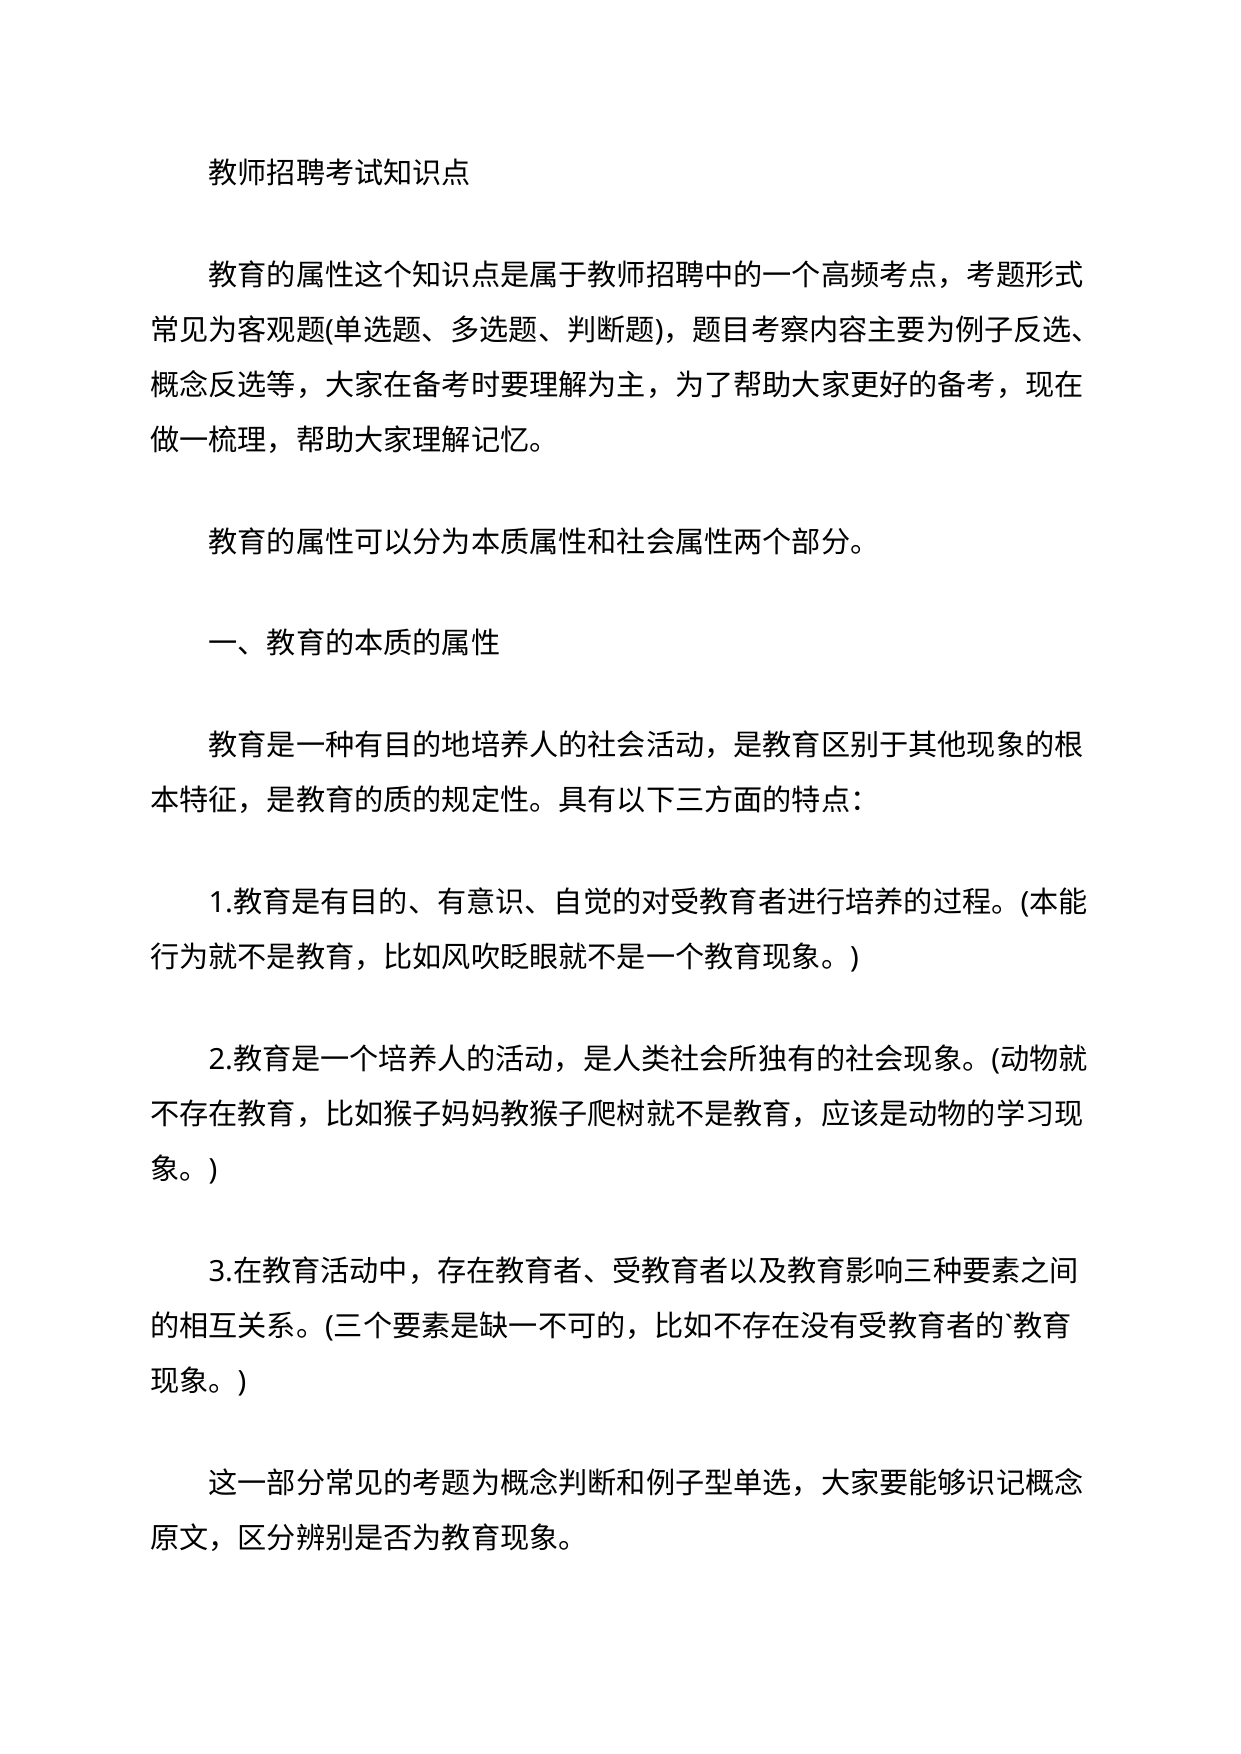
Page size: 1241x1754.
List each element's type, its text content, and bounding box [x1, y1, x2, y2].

text 这一部分常见的考题为概念判断和例子型单选，大家要能够识记概念原文，区分辨别是否为教育现象。 [150, 1459, 1090, 1557]
text 2.教育是一个培养人的活动，是人类社会所独有的社会现象。(动物就不存在教育，比如猴子妈妈教猴子爬树就不是教育，应该是动物的学习现象。) [150, 1036, 1090, 1188]
text 一、教育的本质的属性 [150, 620, 1090, 662]
text 教育的属性可以分为本质属性和社会属性两个部分。 [150, 518, 1090, 561]
text 1.教育是有目的、有意识、自觉的对受教育者进行培养的过程。(本能行为就不是教育，比如风吹眨眼就不是一个教育现象。) [150, 878, 1090, 976]
text 3.在教育活动中，存在教育者、受教育者以及教育影响三种要素之间的相互关系。(三个要素是缺一不可的，比如不存在没有受教育者的`教育现象。) [150, 1247, 1090, 1400]
text 教师招聘考试知识点 [150, 150, 1090, 192]
text 教育的属性这个知识点是属于教师招聘中的一个高频考点，考题形式常见为客观题(单选题、多选题、判断题)，题目考察内容主要为例子反选、概念反选等，大家在备考时要理解为主，为了帮助大家更好的备考，现在做一梳理，帮助大家理解记忆。 [150, 252, 1090, 459]
text 教育是一种有目的地培养人的社会活动，是教育区别于其他现象的根本特征，是教育的质的规定性。具有以下三方面的特点： [150, 722, 1090, 819]
